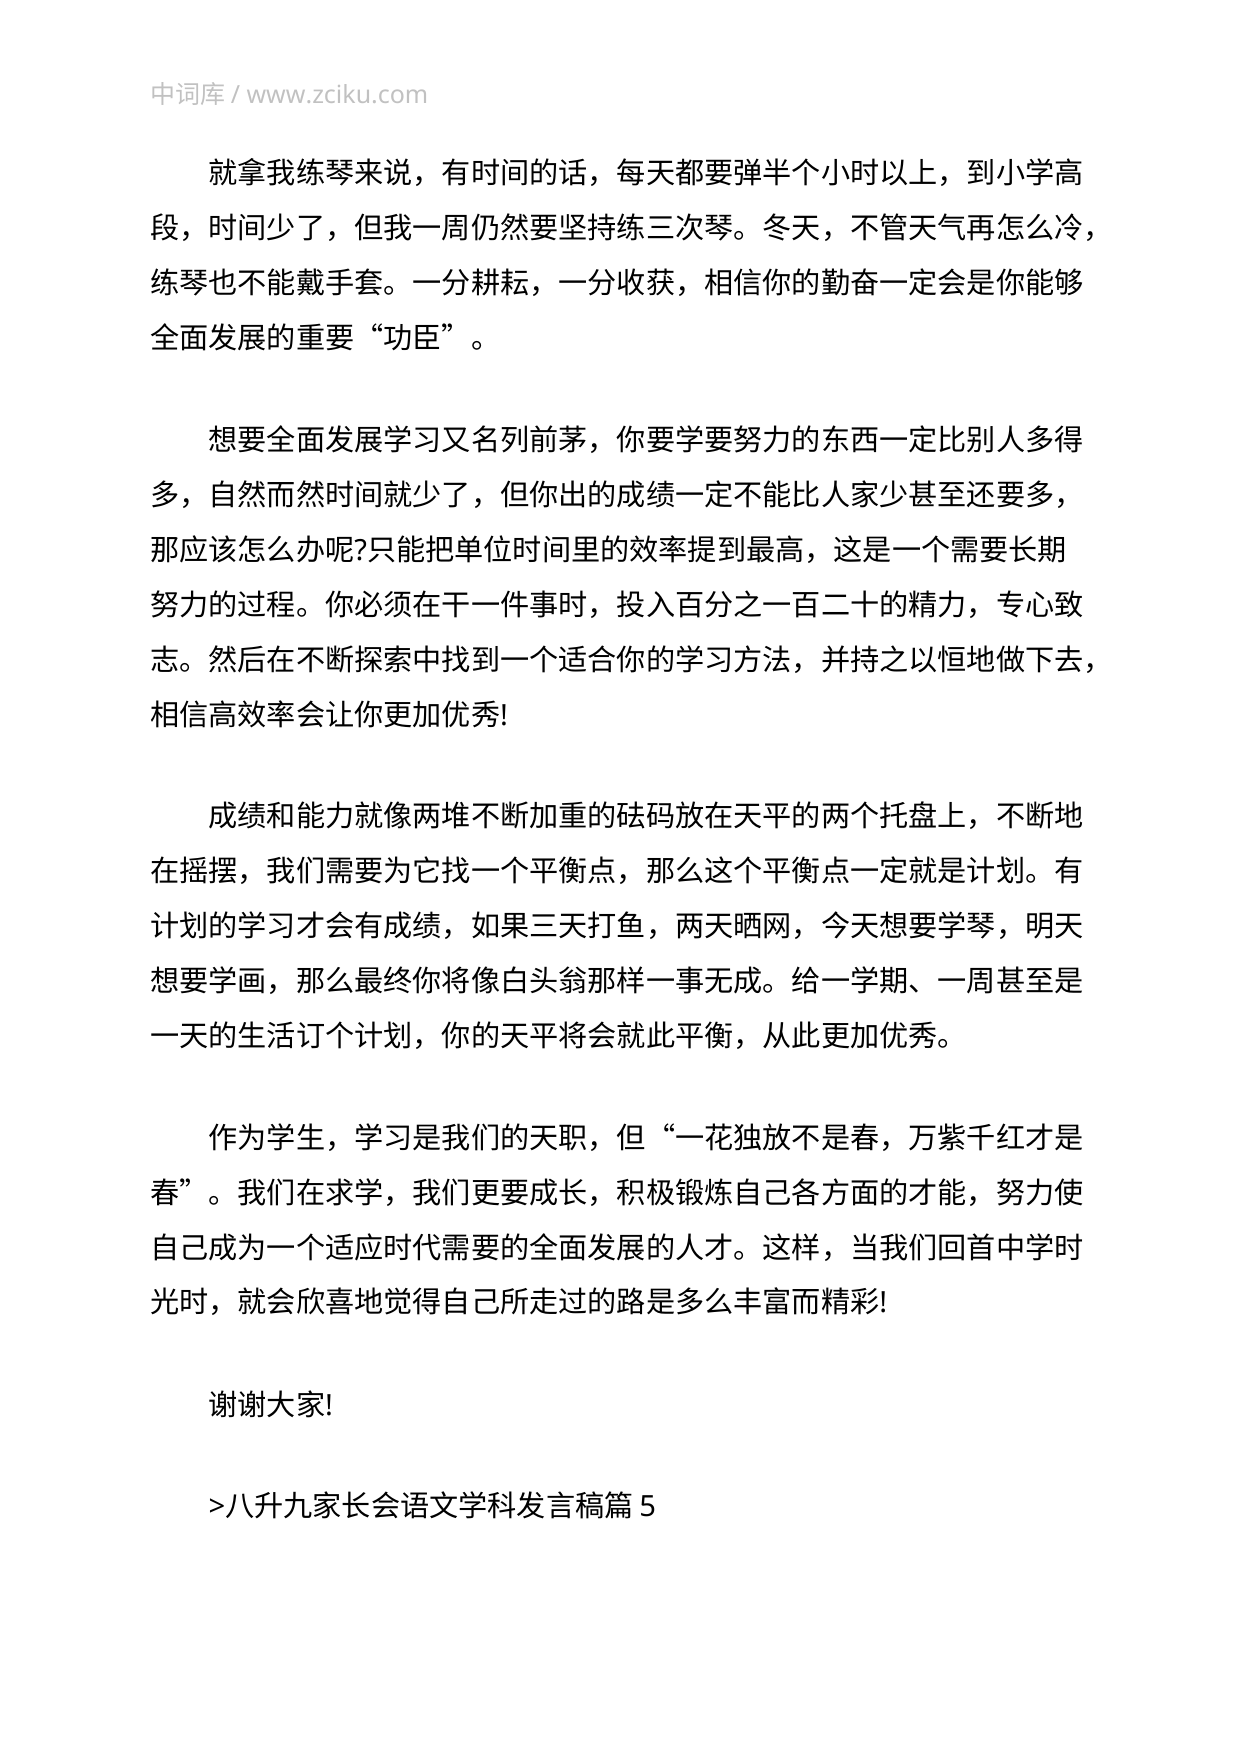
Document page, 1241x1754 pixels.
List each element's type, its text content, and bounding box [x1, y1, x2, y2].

text 就拿我练琴来说，有时间的话，每天都要弹半个小时以上，到小学高段，时间少了，但我一周仍然要坚持练三次琴。冬天，不管天气再怎么冷，练琴也不能戴手套。一分耕耘，一分收获，相信你的勤奋一定会是你能够全面发展的重要“功臣”。 [150, 150, 1090, 357]
text 作为学生，学习是我们的天职，但“一花独放不是春，万紫千红才是春”。我们在求学，我们更要成长，积极锻炼自己各方面的才能，努力使自己成为一个适应时代需要的全面发展的人才。这样，当我们回首中学时光时，就会欣喜地觉得自己所走过的路是多么丰富而精彩! [150, 1114, 1090, 1321]
text >八升九家长会语文学科发言稿篇5 [150, 1483, 1090, 1525]
text 谢谢大家! [150, 1381, 1090, 1423]
text 想要全面发展学习又名列前茅，你要学要努力的东西一定比别人多得多，自然而然时间就少了，但你出的成绩一定不能比人家少甚至还要多，那应该怎么办呢?只能把单位时间里的效率提到最高，这是一个需要长期努力的过程。你必须在干一件事时，投入百分之一百二十的精力，专心致志。然后在不断探索中找到一个适合你的学习方法，并持之以恒地做下去，相信高效率会让你更加优秀! [150, 416, 1090, 733]
text 成绩和能力就像两堆不断加重的砝码放在天平的两个托盘上，不断地在摇摆，我们需要为它找一个平衡点，那么这个平衡点一定就是计划。有计划的学习才会有成绩，如果三天打鱼，两天晒网，今天想要学琴，明天想要学画，那么最终你将像白头翁那样一事无成。给一学期、一周甚至是一天的生活订个计划，你的天平将会就此平衡，从此更加优秀。 [150, 793, 1090, 1055]
